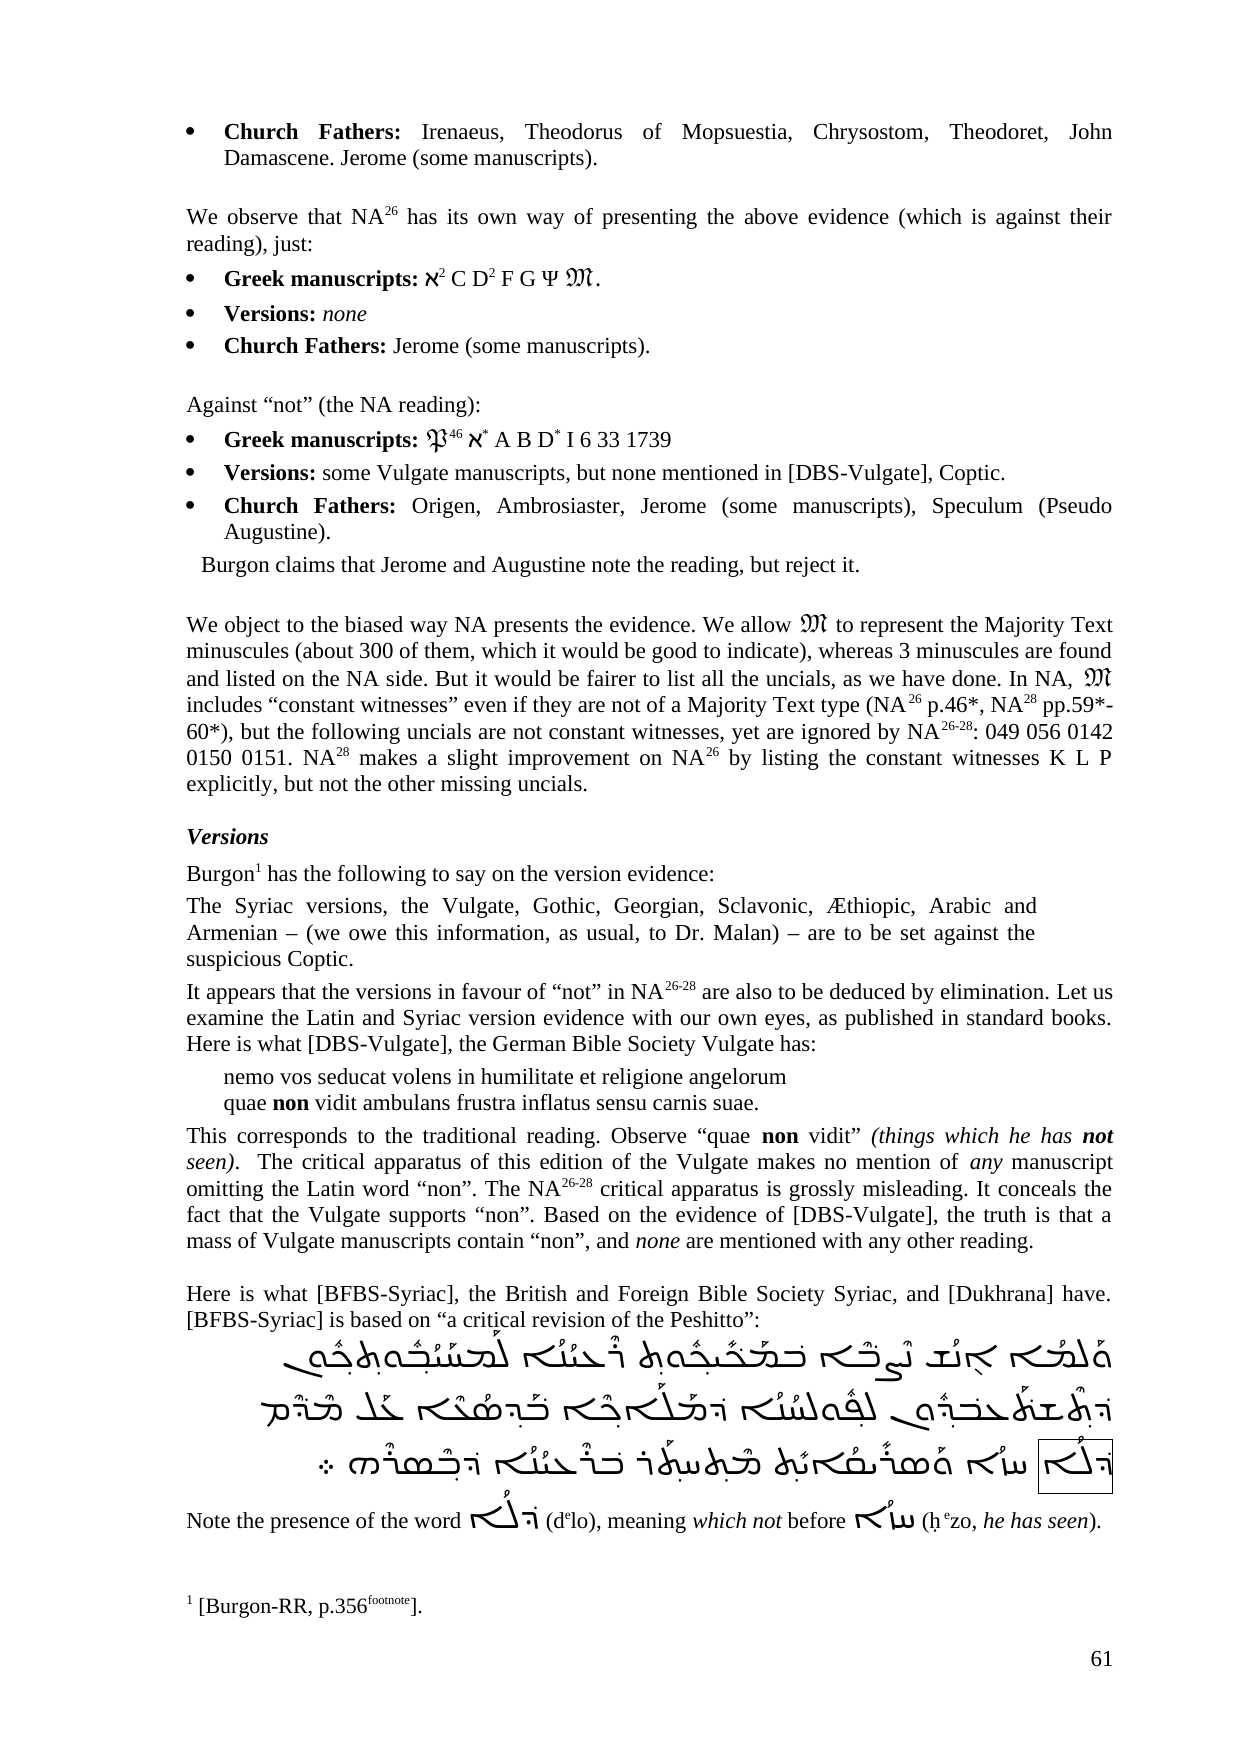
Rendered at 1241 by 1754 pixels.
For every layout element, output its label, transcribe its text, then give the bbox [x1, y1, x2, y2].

text It appears that the versions in favour of “not” in NA26-28 are also to be deduced by elimination. Let us examine the Latin and Syriac version evidence with our own eyes, as published in standard books. Here is what [DBS-Vulgate], the German Bible Society Vulgate has: [186, 978, 1113, 1057]
list Burgon claims that Jerome and Augustine note the reading, but reject it. [201, 551, 1113, 577]
subtitle Versions [186, 823, 1113, 849]
text We object to the biased way NA presents the evidence. We allow 𝔐 to represent the Majority Text minuscules (about 300 of them, which it would be good to indicate), whereas 3 minuscules are found and listed on the NA side. But it would be fairer to list all the uncials, as we have done. In NA, 𝔐 includes “constant witnesses” even if they are not of a Majority Text type (NA26 p.46*, NA28 pp.59*-60*), but the following uncials are not constant witnesses, yet are ignored by NA26-28: 049 056 0142 0150 0151. NA28 makes a slight improvement on NA26 by listing the constant witnesses K L P explicitly, but not the other missing uncials. [186, 691, 1113, 797]
text nemo vos seducat volens in humilitate et religione angelorum [186, 1063, 1113, 1089]
text Greek manuscripts: 𝔓46 ℵ* A B D* I 6 33 1739 [186, 425, 1113, 453]
text Church Fathers: Irenaeus, Theodorus of Mopsuestia, Chrysostom, Theodoret, John Damascene. Jerome (some manuscripts). [186, 118, 1113, 171]
text The Syriac versions, the Vulgate, Gothic, Georgian, Sclavonic, Æthiopic, Arabic and Armenian – (we owe this information, as usual, to Dr. Malan) – are to be set against the suspicious Coptic. [186, 892, 1038, 972]
text Greek manuscripts: ℵ2 C D2 F G Ψ 𝔐. [186, 262, 1113, 294]
text Versions: none [186, 300, 1113, 326]
text Church Fathers: Origen, Ambrosiaster, Jerome (some manuscripts), Speculum (Pseudo Augustine). [186, 492, 1113, 544]
text This corresponds to the traditional reading. Observe “quae non vidit” (things which he has not seen). The critical apparatus of this edition of the Vulgate makes no mention of any manuscript omitting the Latin word “non”. The NA26-28 critical apparatus is grossly misleading. It conceals the fact that the Vulgate supports “non”. Based on the evidence of [DBS-Vulgate], the truth is that a mass of Vulgate manuscripts contain “non”, and none are mentioned with any other reading. [186, 1122, 1113, 1254]
text ܘܰܠܡܳܐ ܐ݈ܢܳܫ ܢܶܨܒ݁ܶܐ ܒ݁ܡܰܟ݁ܺܝܟ݂ܽܘܬ݂ ܪܶܥܝܳܢܳܐ ܠܰܡܚܰܝܳܒ݂ܽܘܬ݂ܟ݂ܽܘܢ ܕ݁ܬ݂ܶܫܬ݁ܰܥܒ݁ܕ݂ܽܘܢ ܠܦ݂ܽܘܠܚܳܢܳܐ ܕ݁ܡܰܠܰܐܟ݂ܶܐ ܒ݁ܰܕ݂ܣܳܥܶܐ ܥܰܠ ܡܶܕ݁ܶܡ ܕ݁ܠܳܐ ܚܙܳܐ ܘܰܣܪܺܝܩܳܐܝܺܬ݂ ܡܶܬ݂ܚܬ݂ܰܪ ܒ݁ܪܶܥܝܳܢܳܐ ܕ݁ܒ݂ܶܣܪܶܗ ܀ [186, 1333, 1113, 1494]
text quae non vidit ambulans frustra inflatus sensu carnis suae. [186, 1089, 1113, 1116]
text Against “not” (the NA reading): [186, 391, 1113, 418]
text Burgon has the following to say on the version evidence: [186, 860, 1113, 886]
text Church Fathers: Jerome (some manuscripts). [186, 332, 1113, 359]
text Note the presence of the word ܕ݁ܠܳܐ (delo), meaning which not before ܚܙܳܐ (ḥ ezo, he has seen). [186, 1494, 1113, 1547]
text We observe that NA26 has its own way of presenting the above evidence (which is against their reading), just: [186, 203, 1113, 256]
text Here is what [BFBS-Syriac], the British and Foreign Bible Society Syriac, and [Dukhrana] have. [BFBS-Syriac] is based on “a critical revision of the Peshitto”: [186, 1280, 1113, 1333]
text Versions: some Vulgate manuscripts, but none mentioned in [DBS-Vulgate], Coptic. [186, 459, 1113, 485]
